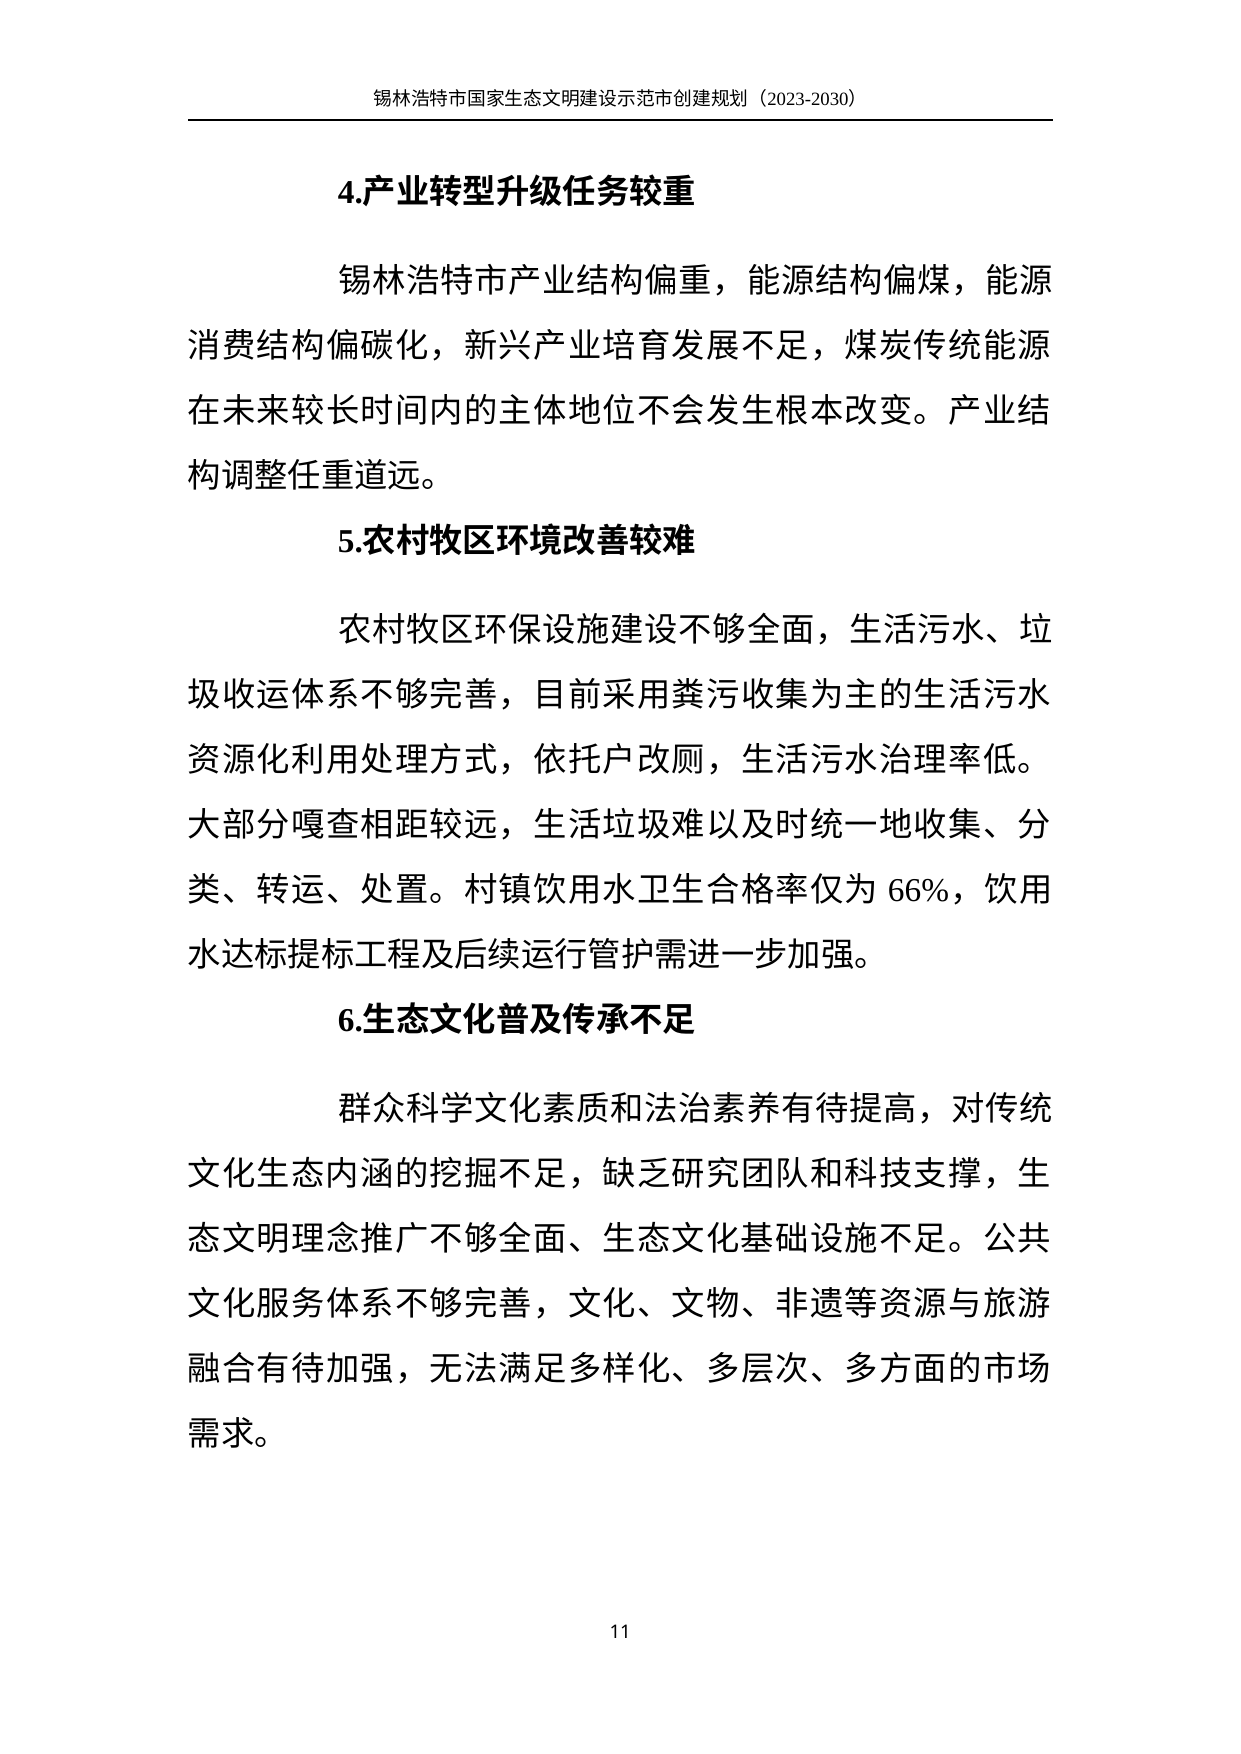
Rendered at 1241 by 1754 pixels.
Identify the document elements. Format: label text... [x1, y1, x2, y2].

text 农村牧区环保设施建设不够全面，生活污水、垃圾收运体系不够完善，目前采用粪污收集为主的生活污水资源化利用处理方式，依托户改厕，生活污水治理率低。大部分嘎查相距较远，生活垃圾难以及时统一地收集、分类、转运、处置。村镇饮用水卫生合格率仅为66%，饮用水达标提标工程及后续运行管护需进一步加强。 [187, 594, 1053, 984]
subtitle 4.产业转型升级任务较重 [187, 156, 1053, 221]
subtitle 5.农村牧区环境改善较难 [187, 505, 1053, 570]
text 群众科学文化素质和法治素养有待提高，对传统文化生态内涵的挖掘不足，缺乏研究团队和科技支撑，生态文明理念推广不够全面、生态文化基础设施不足。公共文化服务体系不够完善，文化、文物、非遗等资源与旅游融合有待加强，无法满足多样化、多层次、多方面的市场需求。 [187, 1073, 1053, 1463]
subtitle 6.生态文化普及传承不足 [187, 984, 1053, 1049]
text 锡林浩特市产业结构偏重，能源结构偏煤，能源消费结构偏碳化，新兴产业培育发展不足，煤炭传统能源在未来较长时间内的主体地位不会发生根本改变。产业结构调整任重道远。 [187, 245, 1053, 505]
